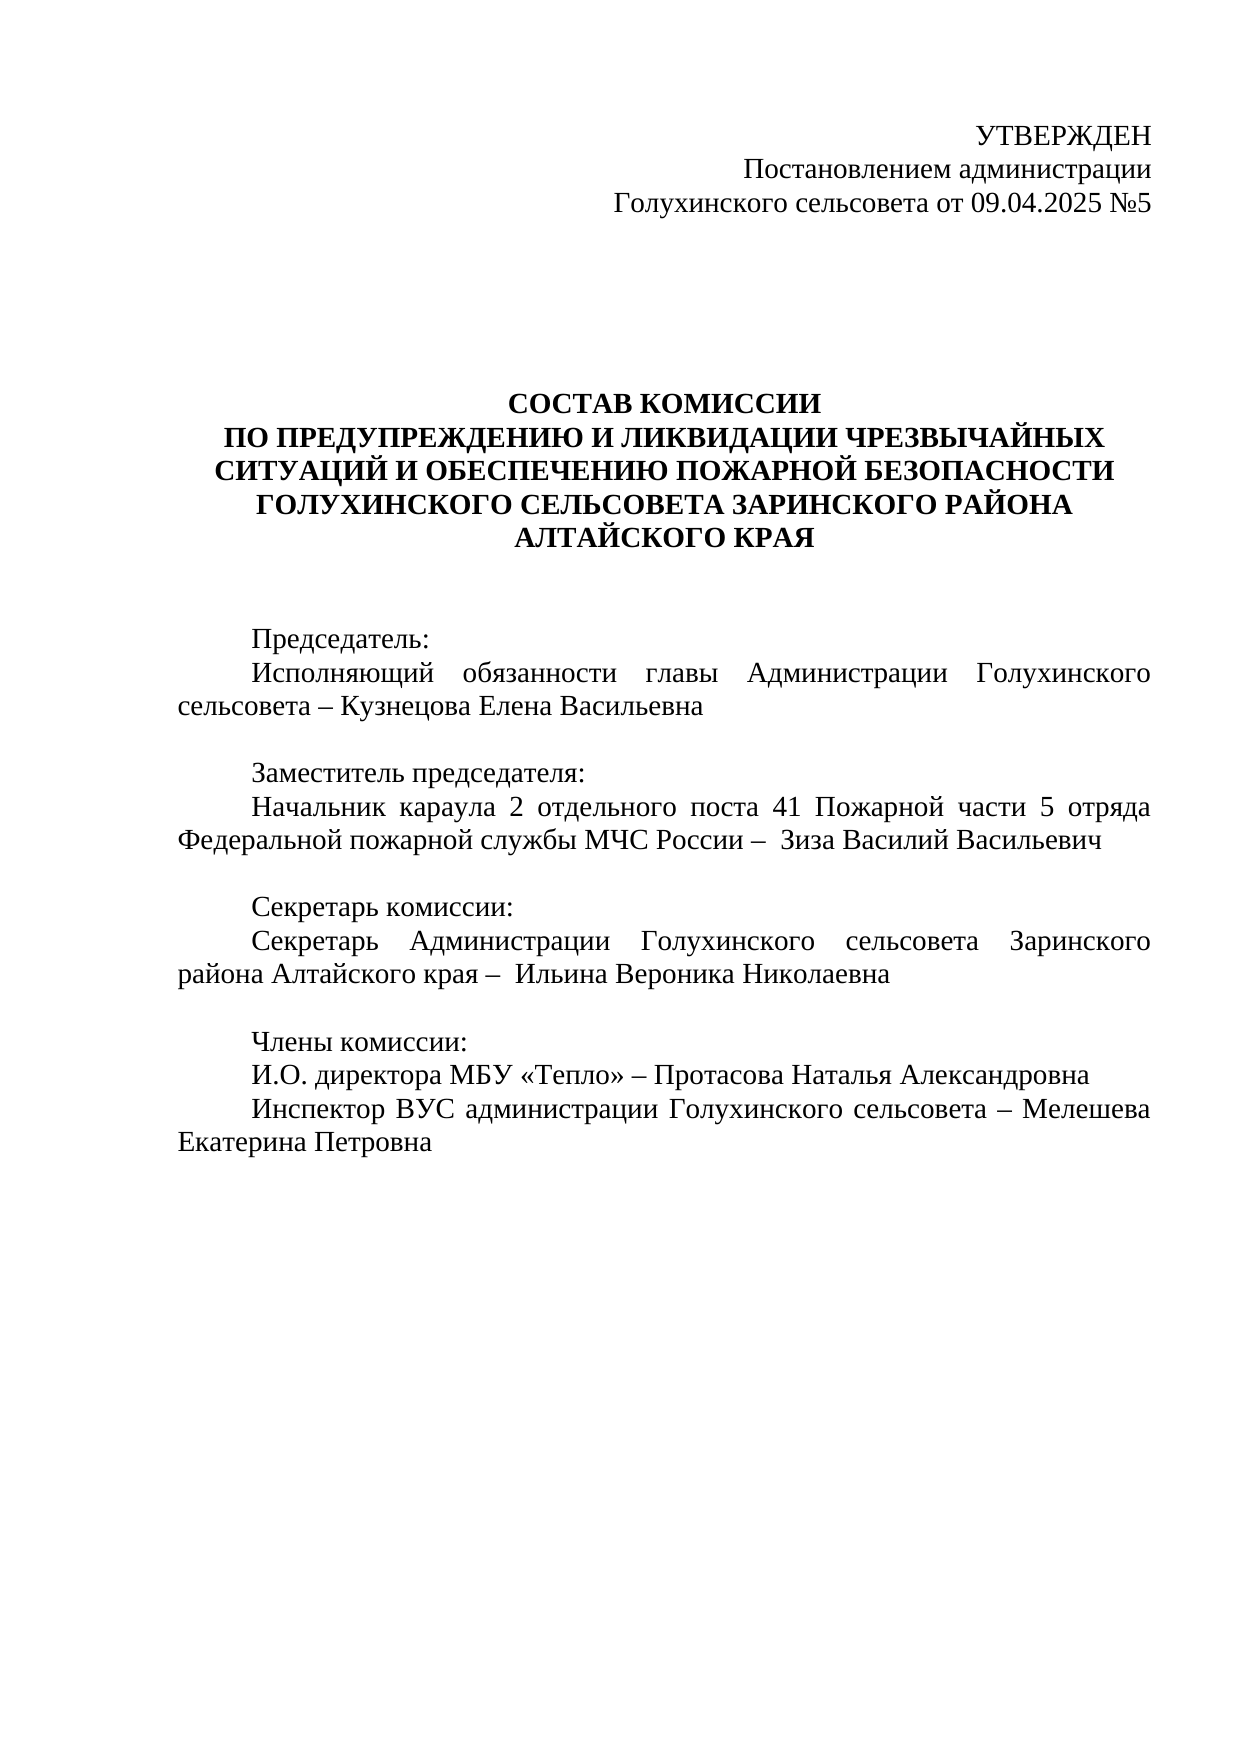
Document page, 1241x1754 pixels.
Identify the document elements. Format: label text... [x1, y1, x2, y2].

text СОСТАВ КОМИССИИ [177, 386, 1152, 420]
text Начальник караула 2 отдельного поста 41 Пожарной части 5 отряда Федеральной пожарной службы МЧС России – Зиза Василий Васильевич [177, 789, 1152, 856]
text Голухинского сельсовета от 09.04.2025 №5 [177, 185, 1152, 219]
text Исполняющий обязанности главы Администрации Голухинского сельсовета – Кузнецова Елена Васильевна [177, 655, 1152, 722]
text Инспектор ВУС администрации Голухинского сельсовета – Мелешева Екатерина Петровна [177, 1091, 1152, 1158]
text Заместитель председателя: [177, 755, 1152, 789]
text Члены комиссии: [177, 1024, 1152, 1057]
text Председатель: [177, 621, 1152, 655]
text Секретарь Администрации Голухинского сельсовета Заринского района Алтайского края – Ильина Вероника Николаевна [177, 923, 1152, 990]
text И.О. директора МБУ «Тепло» – Протасова Наталья Александровна [177, 1057, 1152, 1091]
text Постановлением администрации [177, 152, 1152, 185]
text УТВЕРЖДЕН [177, 118, 1152, 152]
text Секретарь комиссии: [177, 889, 1152, 923]
text ПО ПРЕДУПРЕЖДЕНИЮ И ЛИКВИДАЦИИ ЧРЕЗВЫЧАЙНЫХ СИТУАЦИЙ И ОБЕСПЕЧЕНИЮ ПОЖАРНОЙ БЕЗОПАСНОСТИ ГОЛУХИНСКОГО СЕЛЬСОВЕТА ЗАРИНСКОГО РАЙОНА АЛТАЙСКОГО КРАЯ [177, 420, 1152, 554]
